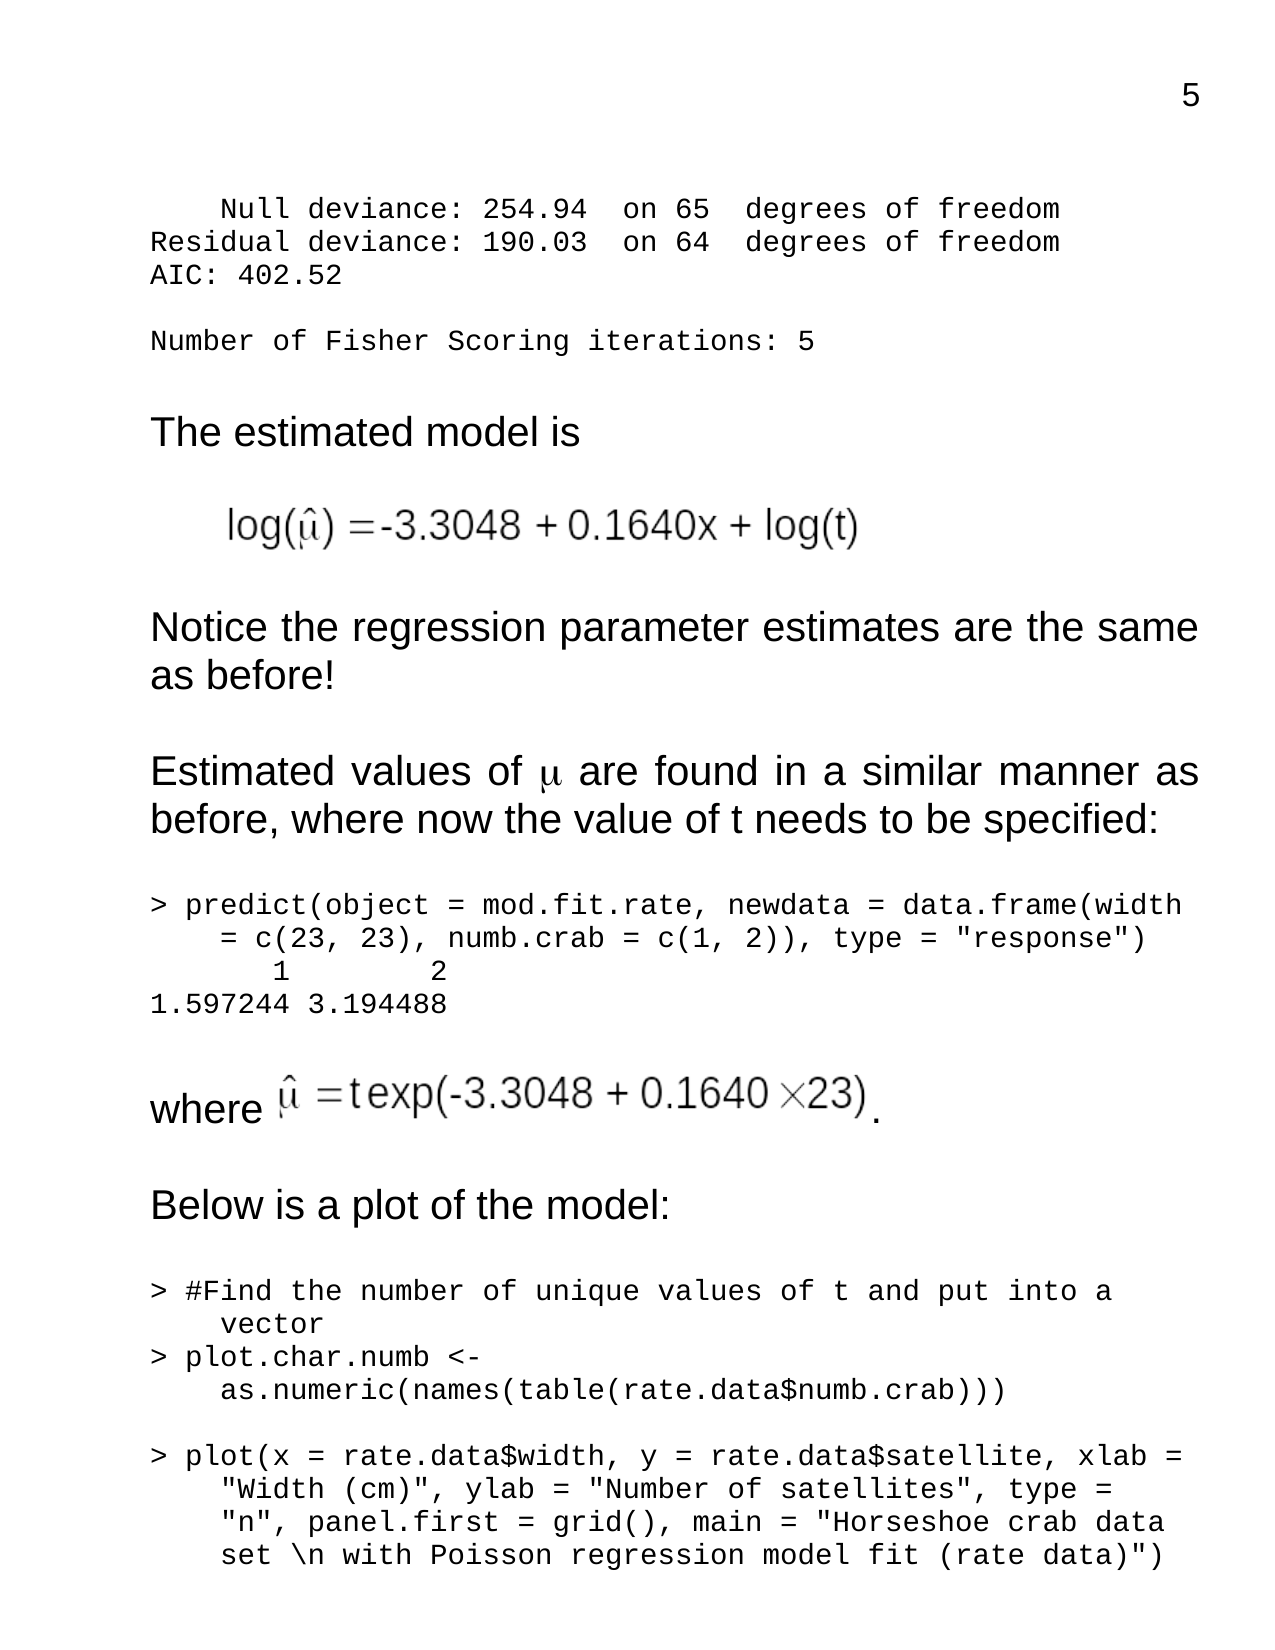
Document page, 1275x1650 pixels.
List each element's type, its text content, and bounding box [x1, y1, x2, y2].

text vector [150, 1309, 1200, 1342]
text Estimated values of are found in a similar manner as before, where now the value of t needs to be specified: [150, 746, 1200, 842]
text Null deviance: 254.94 on 65 degrees of freedom [150, 194, 1200, 227]
text > predict(object = mod.fit.rate, newdata = data.frame(width [150, 890, 1200, 923]
text Residual deviance: 190.03 on 64 degrees of freedom [150, 227, 1200, 260]
text set \n with Poisson regression model fit (rate data)") [150, 1540, 1200, 1573]
text Below is a plot of the model: [150, 1180, 1200, 1228]
text "Width (cm)", ylab = "Number of satellites", type = [150, 1474, 1200, 1507]
text AIC: 402.52 [150, 260, 1200, 293]
text Notice the regression parameter estimates are the same as before! [150, 603, 1200, 698]
text > plot(x = rate.data$width, y = rate.data$satellite, xlab = [150, 1441, 1200, 1474]
text = c(23, 23), numb.crab = c(1, 2)), type = "response") [150, 923, 1200, 956]
text 1.597244 3.194488 [150, 989, 1200, 1022]
text where . [150, 1070, 1200, 1132]
text Number of Fisher Scoring iterations: 5 [150, 326, 1200, 359]
text > plot.char.numb <- [150, 1342, 1200, 1375]
text > #Find the number of unique values of t and put into a [150, 1276, 1200, 1309]
text The estimated model is [150, 407, 1200, 455]
text as.numeric(names(table(rate.data$numb.crab))) [150, 1375, 1200, 1408]
text 1 2 [150, 956, 1200, 989]
text "n", panel.first = grid(), main = "Horseshoe crab data [150, 1507, 1200, 1540]
